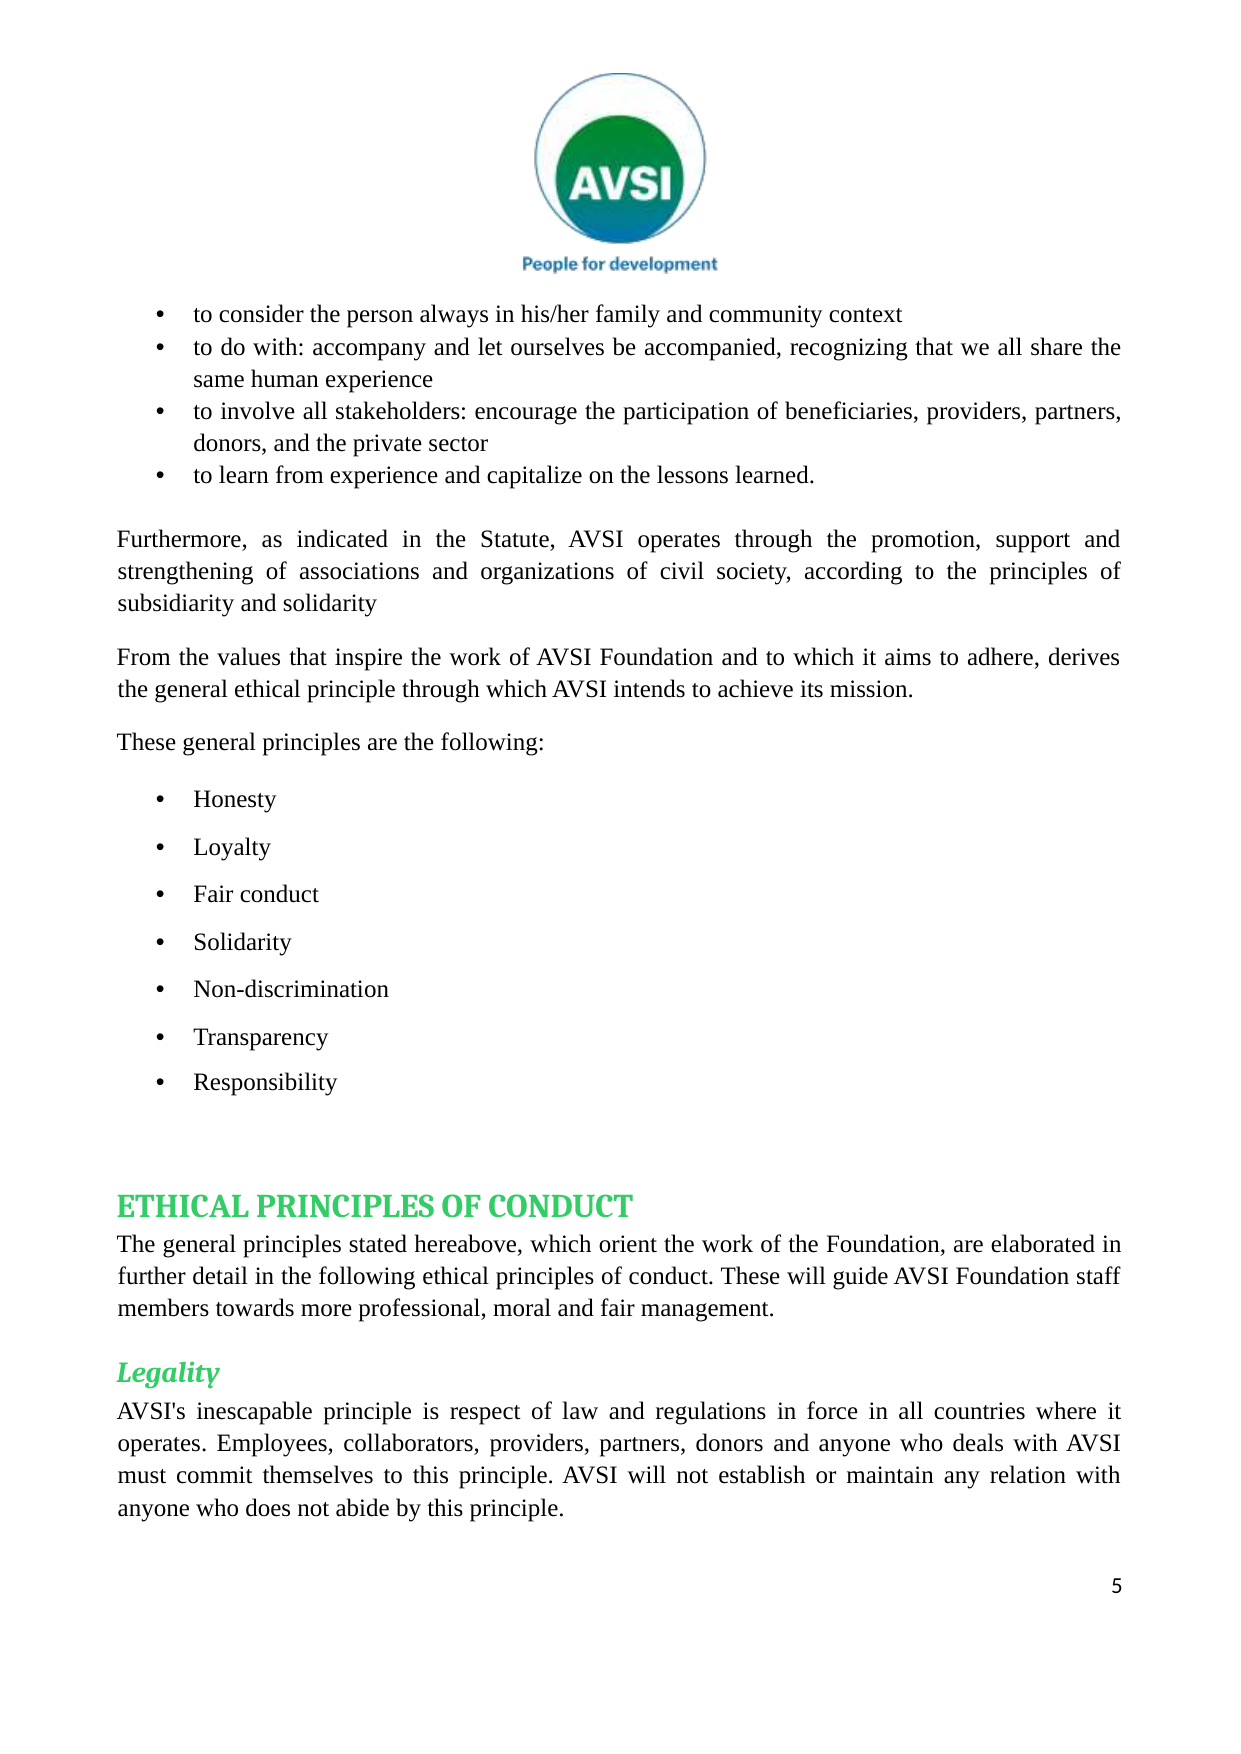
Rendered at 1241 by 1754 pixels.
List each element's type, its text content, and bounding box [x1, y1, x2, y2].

text These general principles are the following: [116, 727, 1122, 756]
list to consider the person always in his/her family and community context [156, 299, 1122, 328]
list to learn from experience and capitalize on the lessons learned. [156, 461, 1122, 489]
text The general principles stated hereabove, which orient the work of the Foundation, are elaborated in further detail in the following ethical principles of conduct. These will guide AVSI Foundation staff members towards more professional, moral and fair management. [116, 1229, 1122, 1322]
list Non-discrimination [156, 974, 1122, 1003]
text From the values that inspire the work of AVSI Foundation and to which it aims to adhere, derives the general ethical principle through which AVSI intends to achieve its mission. [116, 642, 1122, 703]
list Responsibility [156, 1067, 1122, 1096]
text AVSI's inescapable principle is respect of law and regulations in force in all countries where it operates. Employees, collaborators, providers, partners, donors and anyone who deals with AVSI must commit themselves to this principle. AVSI will not establish or maintain any relation with anyone who does not abide by this principle. [116, 1396, 1122, 1521]
list Honesty [156, 784, 1122, 813]
subtitle Legality [116, 1357, 1122, 1390]
picture [522, 73, 718, 274]
list Solidarity [156, 927, 1122, 956]
list Fair conduct [156, 879, 1122, 908]
list Loyalty [156, 832, 1122, 860]
list to involve all stakeholders: encourage the participation of beneficiaries, providers, partners, donors, and the private sector [156, 396, 1122, 457]
subtitle ETHICAL PRINCIPLES OF CONDUCT [116, 1187, 1122, 1226]
text Furthermore, as indicated in the Statute, AVSI operates through the promotion, support and strengthening of associations and organizations of civil society, according to the principles of subsidiarity and solidarity [116, 524, 1122, 617]
list to do with: accompany and let ourselves be accompanied, recognizing that we all share the same human experience [156, 332, 1122, 393]
list Transparency [156, 1022, 1122, 1050]
